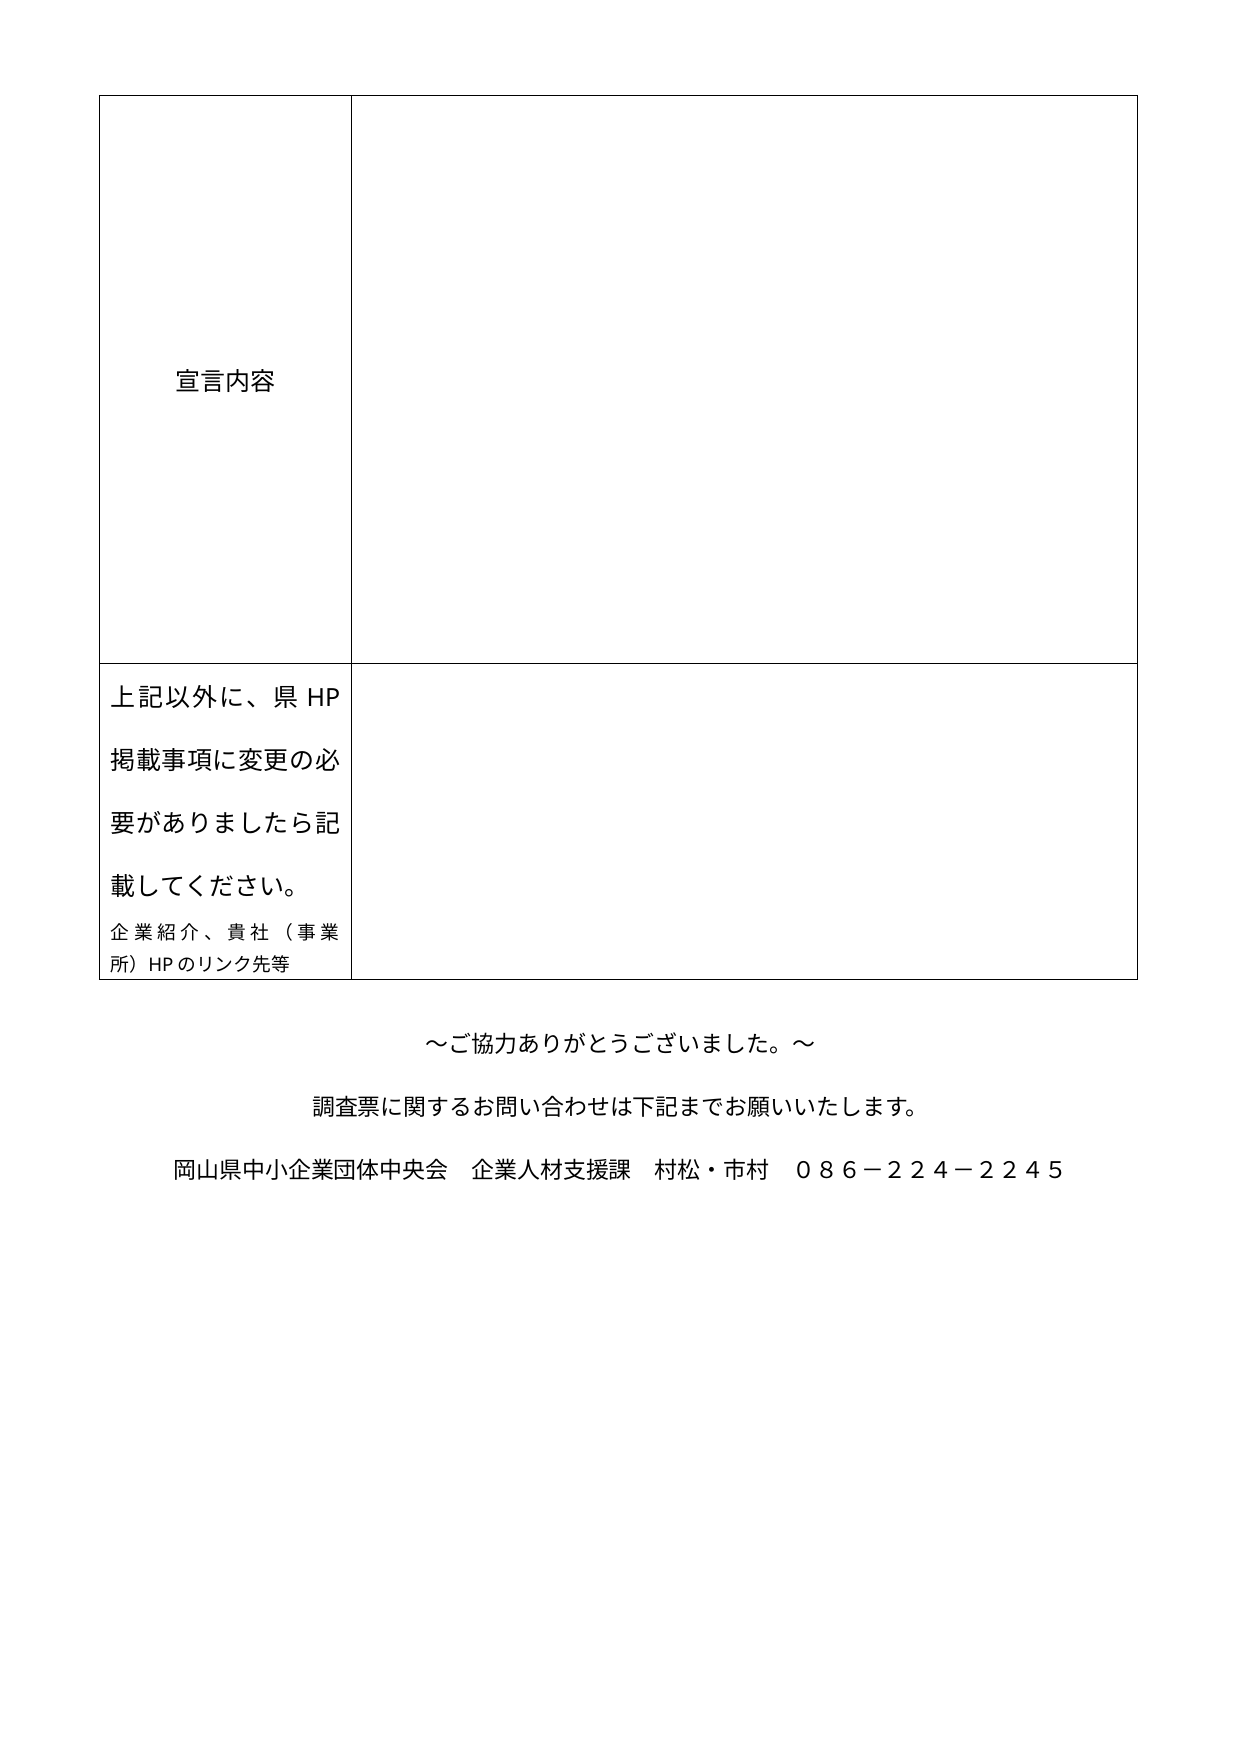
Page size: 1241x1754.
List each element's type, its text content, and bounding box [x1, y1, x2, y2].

table_cell 宣言内容 [100, 96, 351, 663]
text ～ご協力ありがとうございました。～ [89, 1011, 1152, 1074]
table_cell [352, 664, 1137, 978]
table_cell [352, 96, 1137, 663]
text 調査票に関するお問い合わせは下記までお願いいたします。 [89, 1074, 1152, 1137]
table_cell 上記以外に、県HP掲載事項に変更の必要がありましたら記載してください。 企業紹介、貴社（事業所）HPのリンク先等 [100, 664, 351, 978]
text 岡山県中小企業団体中央会 企業人材支援課 村松・市村 ０８６－２２４－２２４５ [89, 1137, 1152, 1200]
